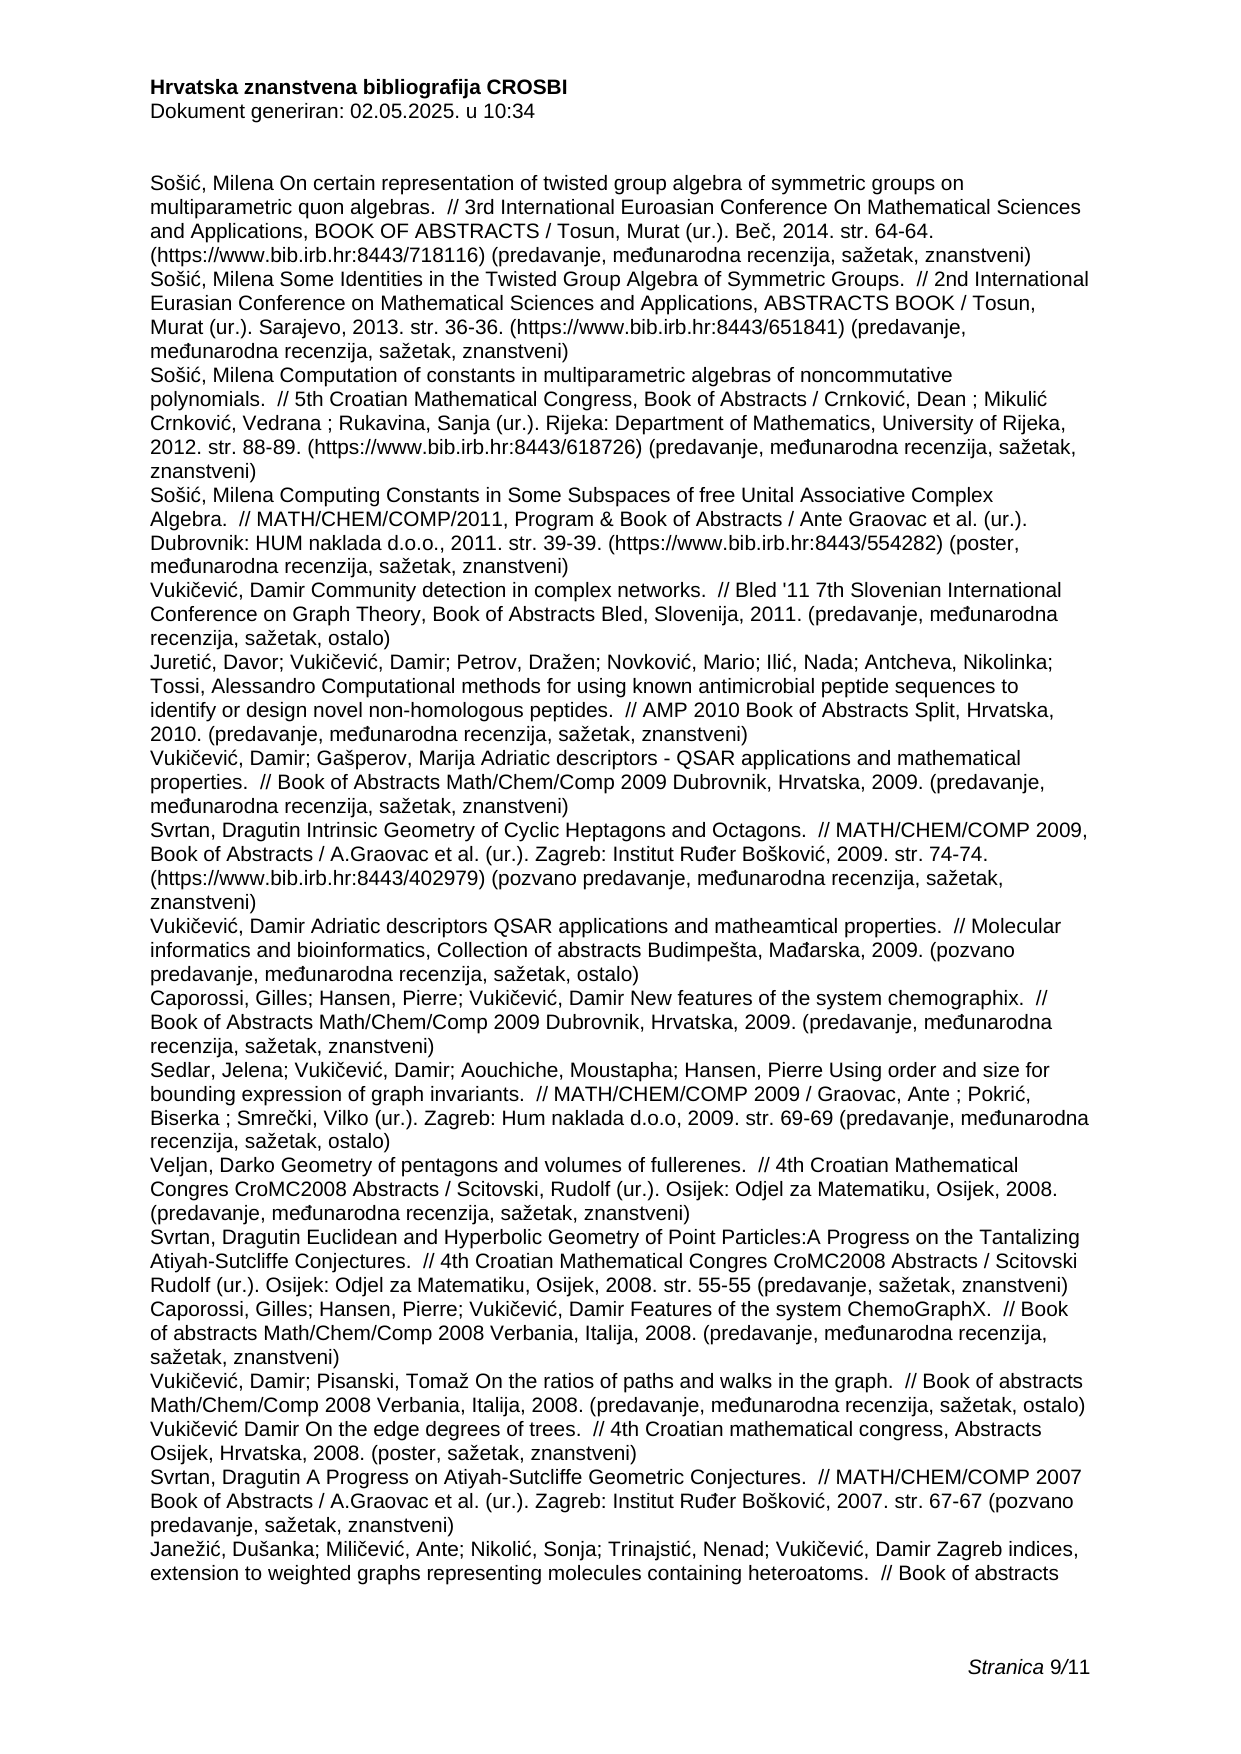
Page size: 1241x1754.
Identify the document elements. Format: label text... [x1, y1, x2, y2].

text Sošić, Milena [150, 363, 1090, 482]
text Caporossi, Gilles; Hansen, Pierre; Vukičević, Damir [150, 986, 1090, 1057]
text Vukičević, Damir; Gašperov, Marija [150, 746, 1090, 818]
text Svrtan, Dragutin [150, 818, 1090, 914]
text Veljan, Darko [150, 1153, 1090, 1225]
text Vukičević, Damir [150, 914, 1090, 986]
text Vukičević, Damir; Pisanski, Tomaž [150, 1369, 1090, 1417]
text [150, 1537, 1090, 1584]
text Svrtan, Dragutin [150, 1225, 1090, 1297]
text Caporossi, Gilles; Hansen, Pierre; Vukičević, Damir [150, 1297, 1090, 1369]
text Vukičević Damir [150, 1417, 1090, 1465]
text Juretić, Davor; Vukičević, Damir; Petrov, Dražen; Novković, Mario; Ilić, Nada; Antcheva, Nikolinka; Tossi, Alessandro [150, 650, 1090, 746]
text Sošić, Milena [150, 482, 1090, 578]
text Svrtan, Dragutin [150, 1465, 1090, 1537]
text Sedlar, Jelena; Vukičević, Damir; Aouchiche, Moustapha; Hansen, Pierre [150, 1057, 1090, 1153]
text Sošić, Milena [150, 267, 1090, 363]
text Sošić, Milena [150, 171, 1090, 267]
text Vukičević, Damir [150, 578, 1090, 650]
